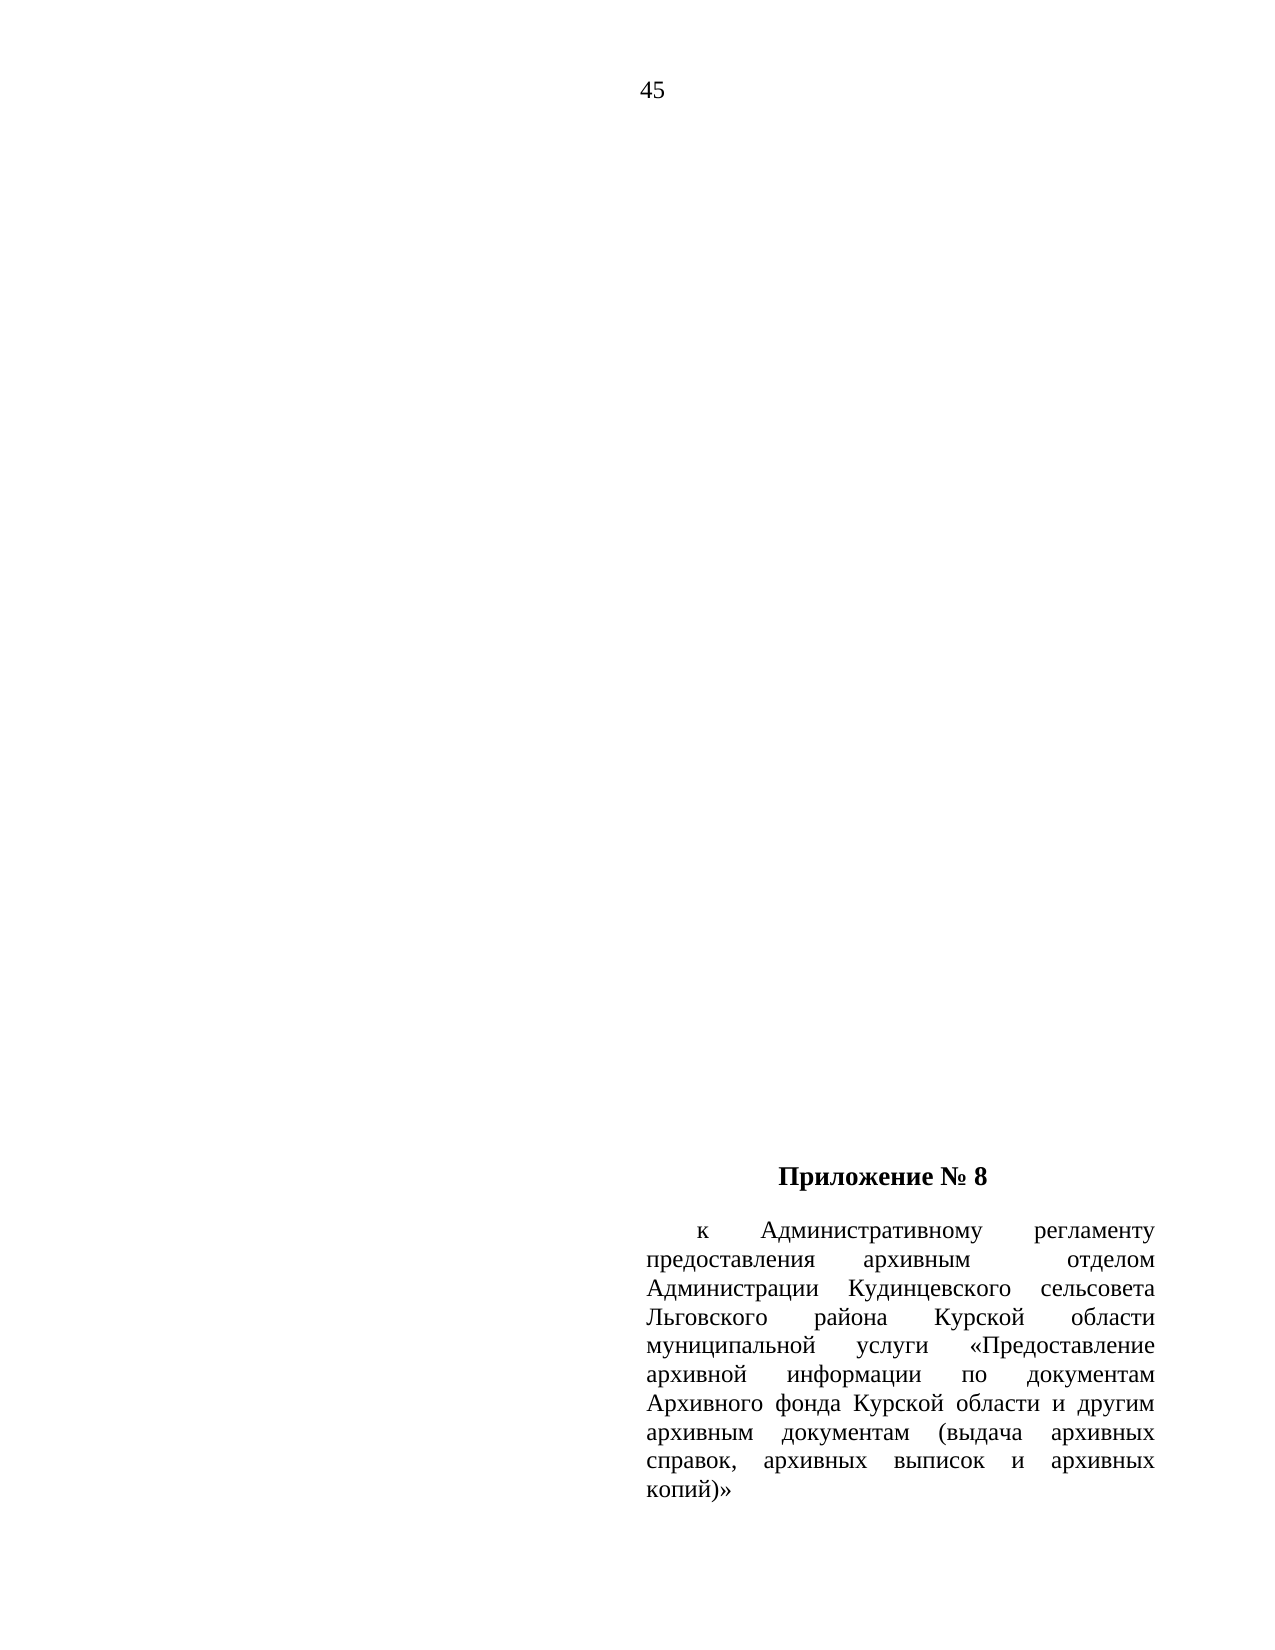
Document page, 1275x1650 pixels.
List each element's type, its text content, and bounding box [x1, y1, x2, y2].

table_header Приложение № 8 к Административному регламенту предоставления архивным отделом Администрации Кудинцевского сельсовета Льговского района Курской области муниципальной услуги «Предоставление архивной информации по документам Архивного фонда Курской области и другим архивным документам (выдача архивных справок, архивных выписок и архивных копий)» [635, 1160, 1167, 1532]
